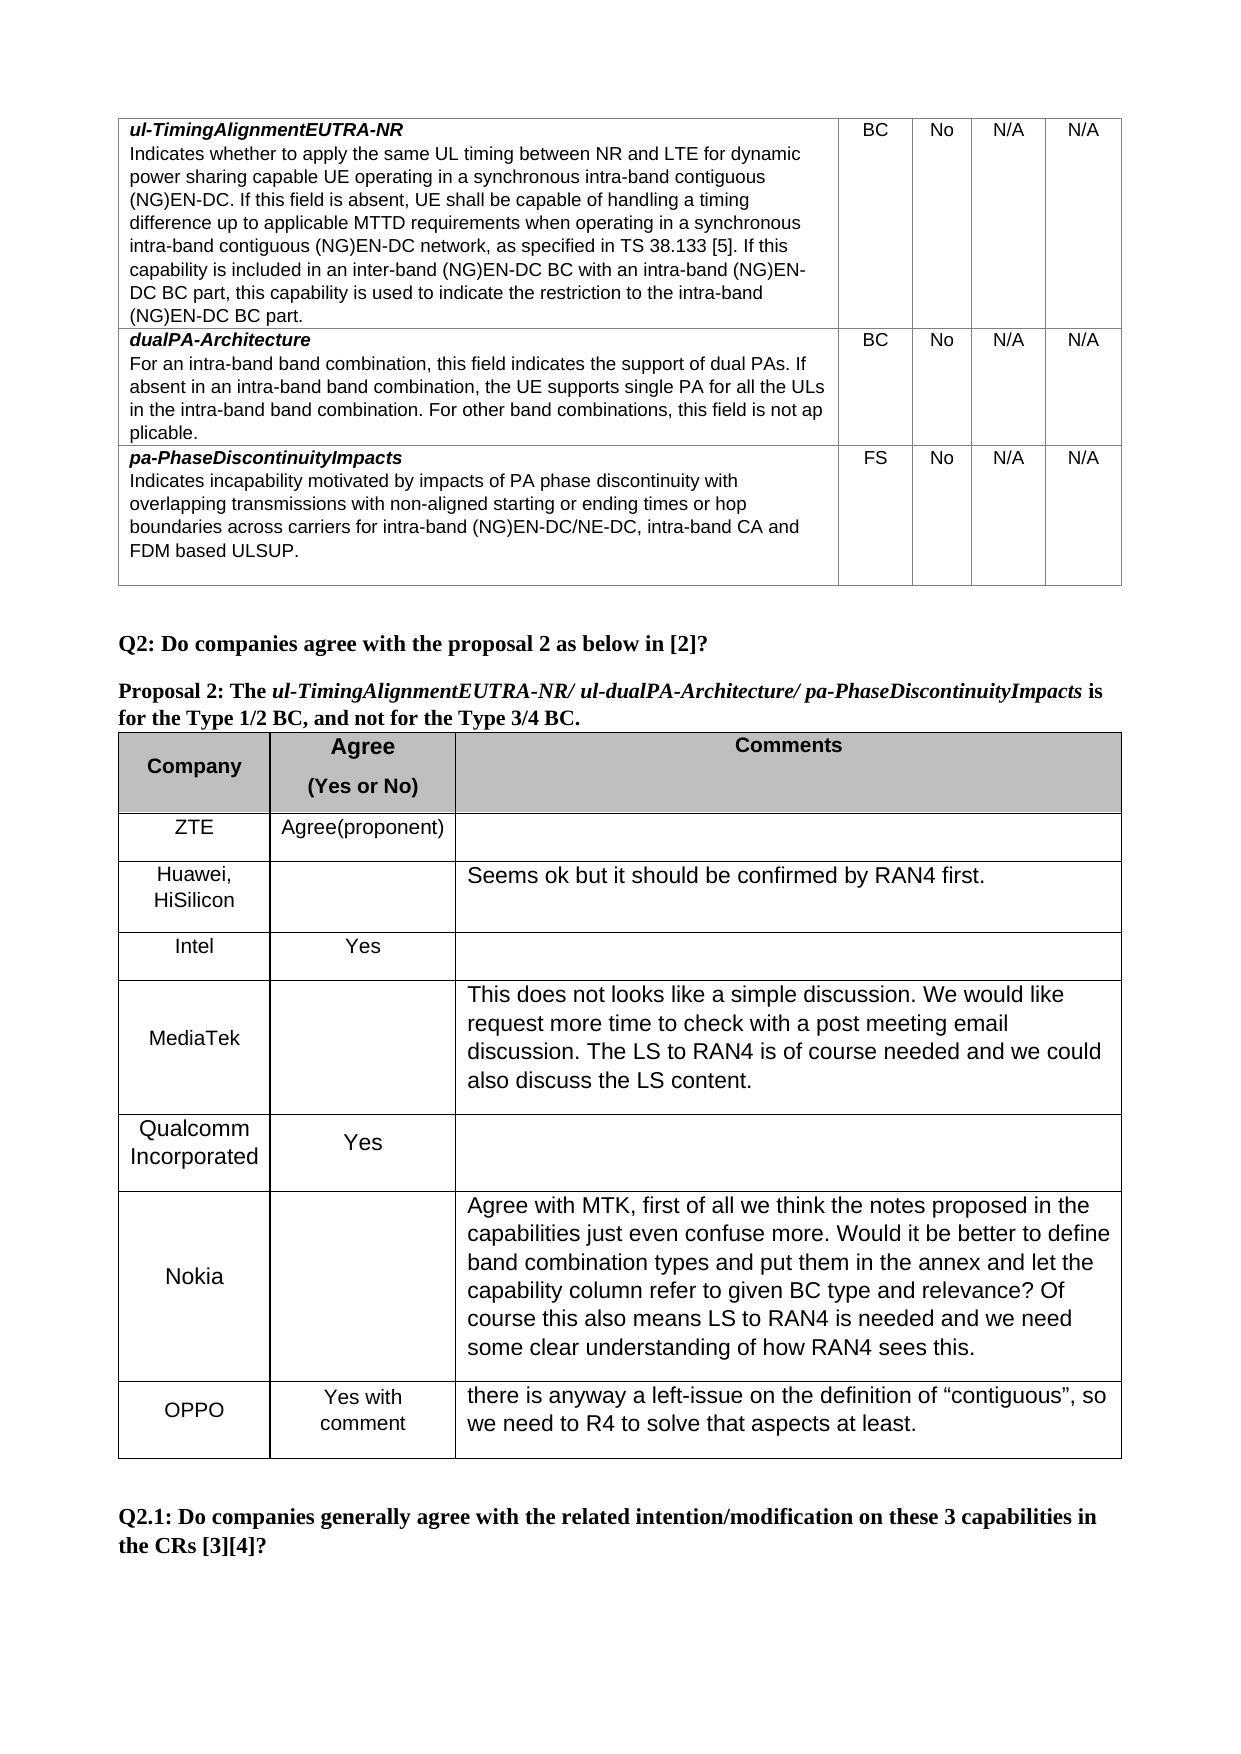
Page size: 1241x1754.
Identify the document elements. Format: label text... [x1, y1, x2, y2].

table_cell pa-PhaseDiscontinuityImpacts Indicates incapability motivated by impacts of PA phase discontinuity with overlapping transmissions with non-aligned starting or ending times or hop boundaries across carriers for intra-band (NG)EN-DC/NE-DC, intra-band CA and FDM based ULSUP. [119, 446, 838, 585]
table_cell [456, 933, 1121, 980]
table_header ul-TimingAlignmentEUTRA-NR Indicates whether to apply the same UL timing between NR and LTE for dynamic power sharing capable UE operating in a synchronous intra-band contiguous (NG)EN-DC. If this field is absent, UE shall be capable of handling a timing difference up to applicable MTTD requirements when operating in a synchronous intra-band contiguous (NG)EN-DC network, as specified in TS 38.133 [5]. If this capability is included in an inter-band (NG)EN-DC BC with an intra-band (NG)EN-DC BC part, this capability is used to indicate the restriction to the intra-band (NG)EN-DC BC part. [119, 119, 838, 328]
table_cell Intel [119, 933, 269, 980]
table_cell OPPO [119, 1382, 269, 1458]
text Proposal 2: The ul-TimingAlignmentEUTRA-NR/ ul-dualPA-Architecture/ pa-PhaseDiscontinuityImpacts is for the Type 1/2 BC, and not for the Type 3/4 BC. [118, 678, 1122, 730]
table_cell there is anyway a left-issue on the definition of “contiguous”, so we need to R4 to solve that aspects at least. [456, 1382, 1121, 1458]
table_cell No [913, 446, 971, 585]
table_header Agree (Yes or No) [271, 733, 455, 812]
table_cell Huawei, HiSilicon [119, 862, 269, 932]
table_header Company [119, 733, 269, 812]
table_cell N/A [1046, 329, 1121, 445]
table_cell ZTE [119, 814, 269, 861]
table_cell N/A [1046, 446, 1121, 585]
table_cell [271, 1192, 455, 1381]
table_cell Agree with MTK, first of all we think the notes proposed in the capabilities just even confuse more. Would it be better to define band combination types and put them in the annex and let the capability column refer to given BC type and relevance? Of course this also means LS to RAN4 is needed and we need some clear understanding of how RAN4 sees this. [456, 1192, 1121, 1381]
table_cell dualPA-Architecture For an intra-band band combination, this field indicates the support of dual PAs. If absent in an intra-band band combination, the UE supports single PA for all the ULs in the intra-band band combination. For other band combinations, this field is not applicable. [119, 329, 838, 445]
table_cell [271, 862, 455, 932]
table_cell N/A [972, 329, 1045, 445]
table_cell Yes [271, 933, 455, 980]
table_cell Nokia [119, 1192, 269, 1381]
table_header BC [839, 119, 912, 328]
table_cell [456, 814, 1121, 861]
table_cell Yes with comment [271, 1382, 455, 1458]
table_cell N/A [972, 446, 1045, 585]
table_cell FS [839, 446, 912, 585]
table_header No [913, 119, 971, 328]
table_header Comments [456, 733, 1121, 812]
table_cell BC [839, 329, 912, 445]
table_cell Seems ok but it should be confirmed by RAN4 first. [456, 862, 1121, 932]
table_cell [271, 981, 455, 1114]
table_cell No [913, 329, 971, 445]
table_cell This does not looks like a simple discussion. We would like request more time to check with a post meeting email discussion. The LS to RAN4 is of course needed and we could also discuss the LS content. [456, 981, 1121, 1114]
table_header N/A [1046, 119, 1121, 328]
table_cell MediaTek [119, 981, 269, 1114]
table_cell Yes [271, 1115, 455, 1191]
table_cell Qualcomm Incorporated [119, 1115, 269, 1191]
text Q2: Do companies agree with the proposal 2 as below in [2]? [118, 631, 1122, 657]
text Q2.1: Do companies generally agree with the related intention/modification on these 3 capabilities in the CRs [3][4]? [118, 1503, 1122, 1558]
table_cell [456, 1115, 1121, 1191]
table_header N/A [972, 119, 1045, 328]
table_cell Agree(proponent) [271, 814, 455, 861]
